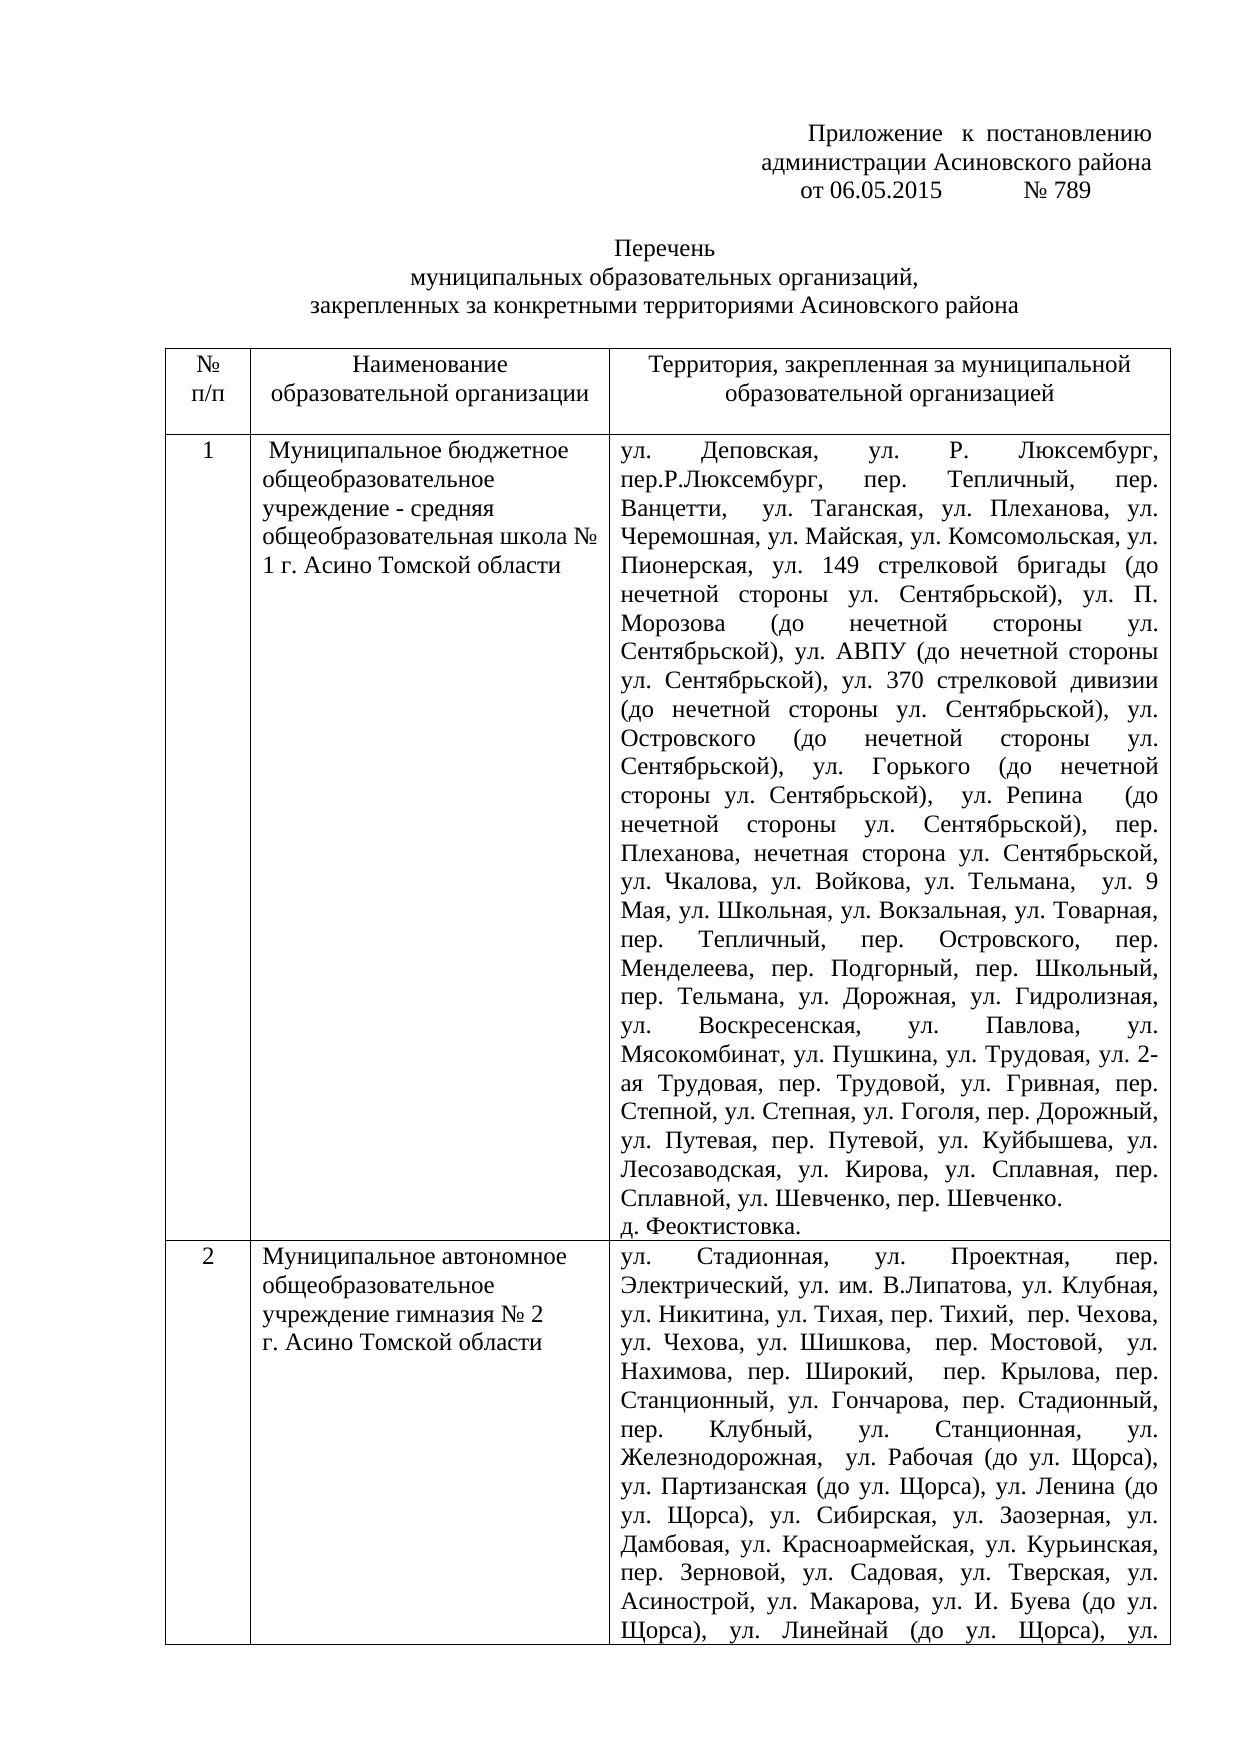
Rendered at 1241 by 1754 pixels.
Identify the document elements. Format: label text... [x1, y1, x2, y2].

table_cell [610, 1241, 1170, 1644]
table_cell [251, 1241, 609, 1644]
table_header Наименование образовательной организации [251, 349, 609, 434]
text администрации Асиновского района [177, 147, 1152, 176]
table_header № п/п [166, 349, 250, 434]
table_header Территория, закрепленная за муниципальной образовательной организацией [610, 349, 1170, 434]
text Приложение к постановлению [177, 118, 1152, 147]
text от 06.05.2015 № 789 [177, 176, 1152, 204]
table_cell 1 [166, 435, 250, 1240]
text закрепленных за конкретными территориями Асиновского района [177, 291, 1152, 319]
table_cell 2 [166, 1241, 250, 1644]
table_cell ул. Деповская, ул. Р. Люксембург, пер.Р.Люксембург, пер. Тепличный, пер. Ванцетти, ул. Таганская, ул. Плеханова, ул. Черемошная, ул. Майская, ул. Комсомольская, ул. Пионерская, ул. 149 стрелковой бригады (до нечетной стороны ул. Сентябрьской), ул. П. Морозова (до нечетной стороны ул. Сентябрьской), ул. АВПУ (до нечетной стороны ул. Сентябрьской), ул. 370 стрелковой дивизии (до нечетной стороны ул. Сентябрьской), ул. Островского (до нечетной стороны ул. Сентябрьской), ул. Горького (до нечетной стороны ул. Сентябрьской), ул. Репина (до нечетной стороны ул. Сентябрьской), пер. Плеханова, нечетная сторона ул. Сентябрьской, ул. Чкалова, ул. Войкова, ул. Тельмана, ул. 9 Мая, ул. Школьная, ул. Вокзальная, ул. Товарная, пер. Тепличный, пер. Островского, пер. Менделеева, пер. Подгорный, пер. Школьный, пер. Тельмана, ул. Дорожная, ул. Гидролизная, ул. Воскресенская, ул. Павлова, ул. Мясокомбинат, ул. Пушкина, ул. Трудовая, ул. 2-ая Трудовая, пер. Трудовой, ул. Гривная, пер. Степной, ул. Степная, ул. Гоголя, пер. Дорожный, ул. Путевая, пер. Путевой, ул. Куйбышева, ул. Лесозаводская, ул. Кирова, ул. Сплавная, пер. Сплавной, ул. Шевченко, пер. Шевченко. д. Феоктистовка. [610, 435, 1170, 1240]
table_cell Муниципальное бюджетное общеобразовательное учреждение - средняя общеобразовательная школа № 1 г. Асино Томской области [251, 435, 609, 1240]
text муниципальных образовательных организаций, [177, 262, 1152, 291]
text Перечень [177, 233, 1152, 262]
